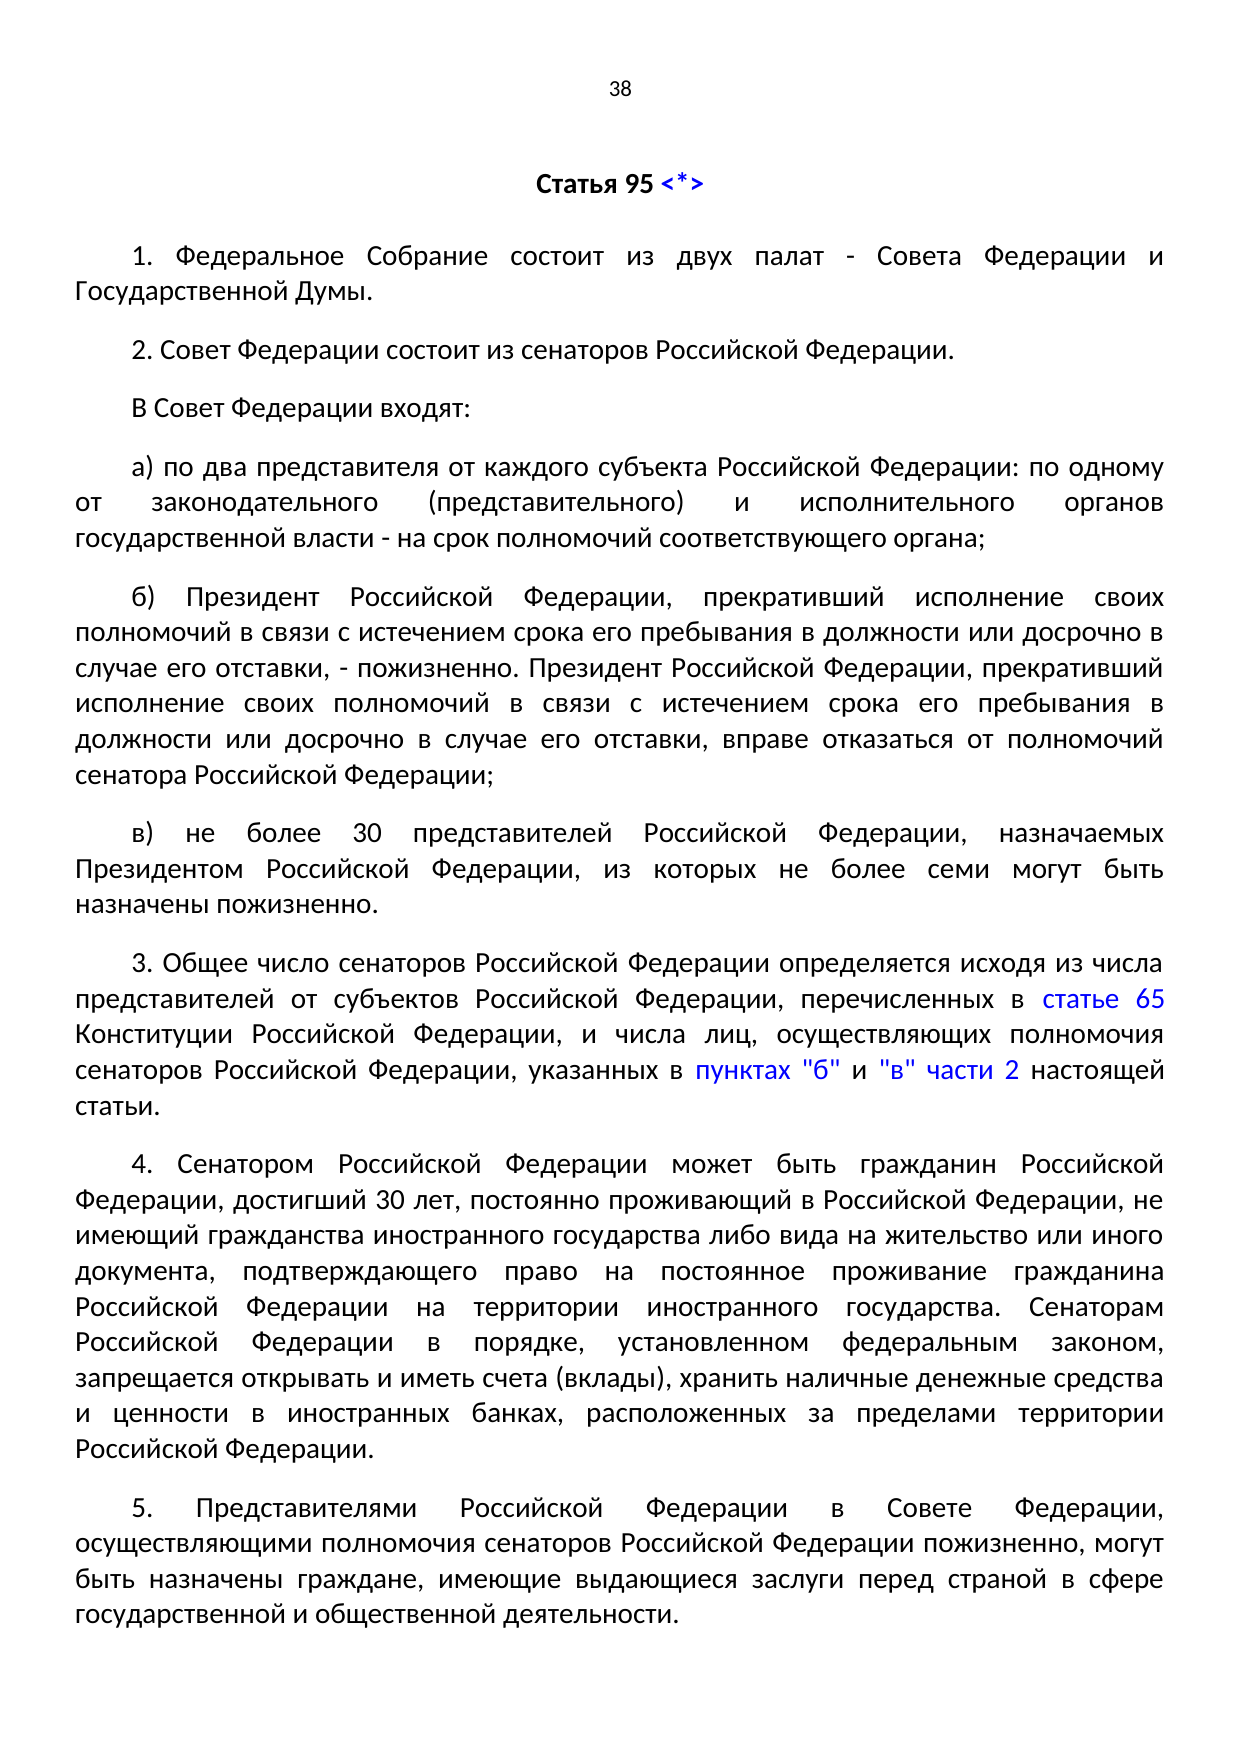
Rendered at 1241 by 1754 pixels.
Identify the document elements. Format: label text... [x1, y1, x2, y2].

text в) не более 30 представителей Российской Федерации, назначаемых Президентом Российской Федерации, из которых не более семи могут быть назначены пожизненно. [75, 814, 1165, 921]
text 5. Представителями Российской Федерации в Совете Федерации, осуществляющими полномочия сенаторов Российской Федерации пожизненно, могут быть назначены граждане, имеющие выдающиеся заслуги перед страной в сфере государственной и общественной деятельности. [75, 1489, 1165, 1631]
title Статья 95 <*> [75, 165, 1165, 201]
text б) Президент Российской Федерации, прекративший исполнение своих полномочий в связи с истечением срока его пребывания в должности или досрочно в случае его отставки, - пожизненно. Президент Российской Федерации, прекративший исполнение своих полномочий в связи с истечением срока его пребывания в должности или досрочно в случае его отставки, вправе отказаться от полномочий сенатора Российской Федерации; [75, 578, 1165, 791]
text 3. Общее число сенаторов Российской Федерации определяется исходя из числа представителей от субъектов Российской Федерации, перечисленных в статье 65 Конституции Российской Федерации, и числа лиц, осуществляющих полномочия сенаторов Российской Федерации, указанных в пунктах "б" и "в" части 2 настоящей статьи. [75, 944, 1165, 1122]
text 4. Сенатором Российской Федерации может быть гражданин Российской Федерации, достигший 30 лет, постоянно проживающий в Российской Федерации, не имеющий гражданства иностранного государства либо вида на жительство или иного документа, подтверждающего право на постоянное проживание гражданина Российской Федерации на территории иностранного государства. Сенаторам Российской Федерации в порядке, установленном федеральным законом, запрещается открывать и иметь счета (вклады), хранить наличные денежные средства и ценности в иностранных банках, расположенных за пределами территории Российской Федерации. [75, 1145, 1165, 1466]
text 2. Совет Федерации состоит из сенаторов Российской Федерации. [75, 331, 1165, 366]
text В Совет Федерации входят: [75, 389, 1165, 425]
text 1. Федеральное Собрание состоит из двух палат - Совета Федерации и Государственной Думы. [75, 237, 1165, 308]
text а) по два представителя от каждого субъекта Российской Федерации: по одному от законодательного (представительного) и исполнительного органов государственной власти - на срок полномочий соответствующего органа; [75, 448, 1165, 555]
